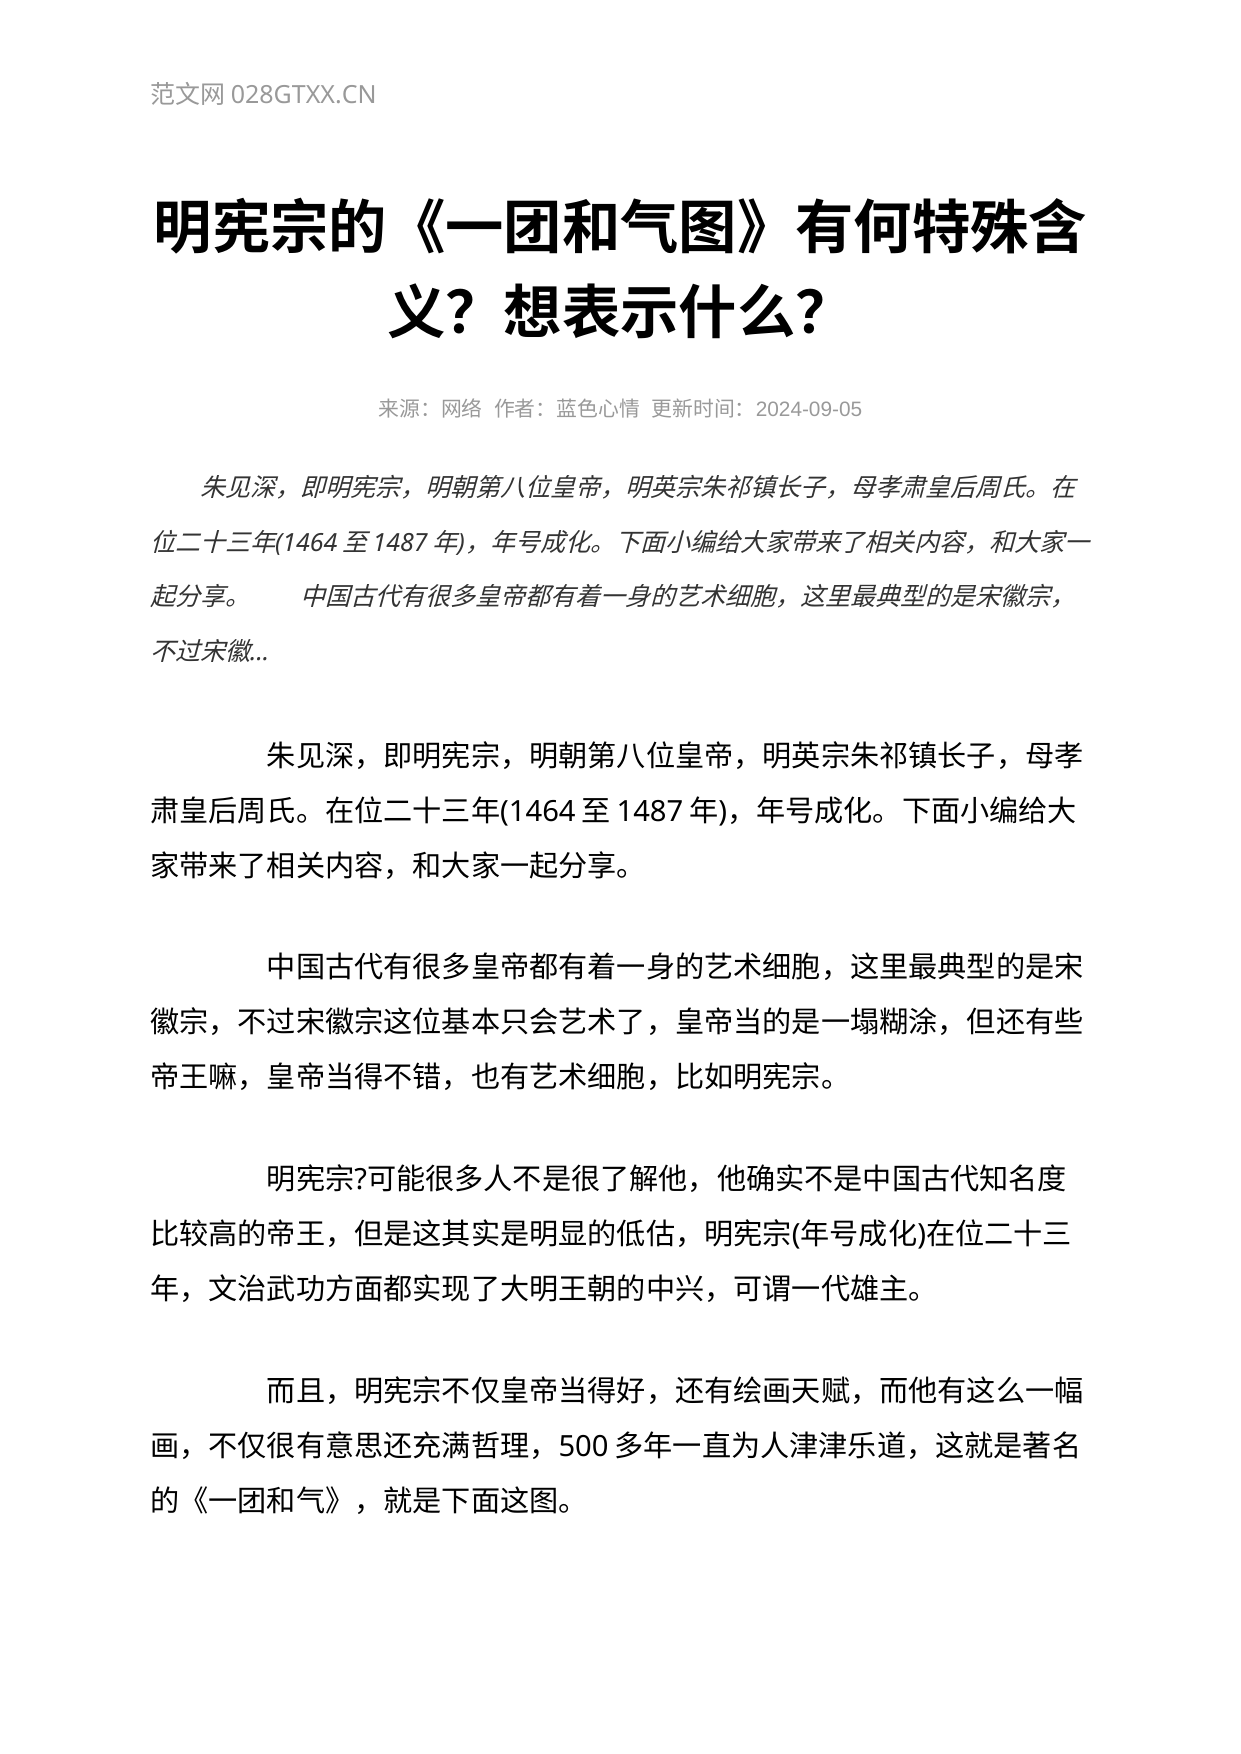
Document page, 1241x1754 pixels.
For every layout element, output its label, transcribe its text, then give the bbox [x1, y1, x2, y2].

text 明宪宗?可能很多人不是很了解他，他确实不是中国古代知名度比较高的帝王，但是这其实是明显的低估，明宪宗(年号成化)在位二十三年，文治武功方面都实现了大明王朝的中兴，可谓一代雄主。 [150, 1156, 1090, 1308]
text 朱见深，即明宪宗，明朝第八位皇帝，明英宗朱祁镇长子，母孝肃皇后周氏。在位二十三年(1464至1487年)，年号成化。下面小编给大家带来了相关内容，和大家一起分享。 [150, 732, 1090, 884]
subtitle 明宪宗的《一团和气图》有何特殊含义？想表示什么？ [150, 181, 1090, 350]
text 朱见深，即明宪宗，明朝第八位皇帝，明英宗朱祁镇长子，母孝肃皇后周氏。在位二十三年(1464至1487年)，年号成化。下面小编给大家带来了相关内容，和大家一起分享。 中国古代有很多皇帝都有着一身的艺术细胞，这里最典型的是宋徽宗，不过宋徽... [150, 468, 1090, 667]
text 中国古代有很多皇帝都有着一身的艺术细胞，这里最典型的是宋徽宗，不过宋徽宗这位基本只会艺术了，皇帝当的是一塌糊涂，但还有些帝王嘛，皇帝当得不错，也有艺术细胞，比如明宪宗。 [150, 944, 1090, 1096]
text 来源：网络 作者：蓝色心情 更新时间：2024-09-05 [150, 397, 1090, 421]
text 而且，明宪宗不仅皇帝当得好，还有绘画天赋，而他有这么一幅画，不仅很有意思还充满哲理，500多年一直为人津津乐道，这就是著名的《一团和气》，就是下面这图。 [150, 1367, 1090, 1519]
